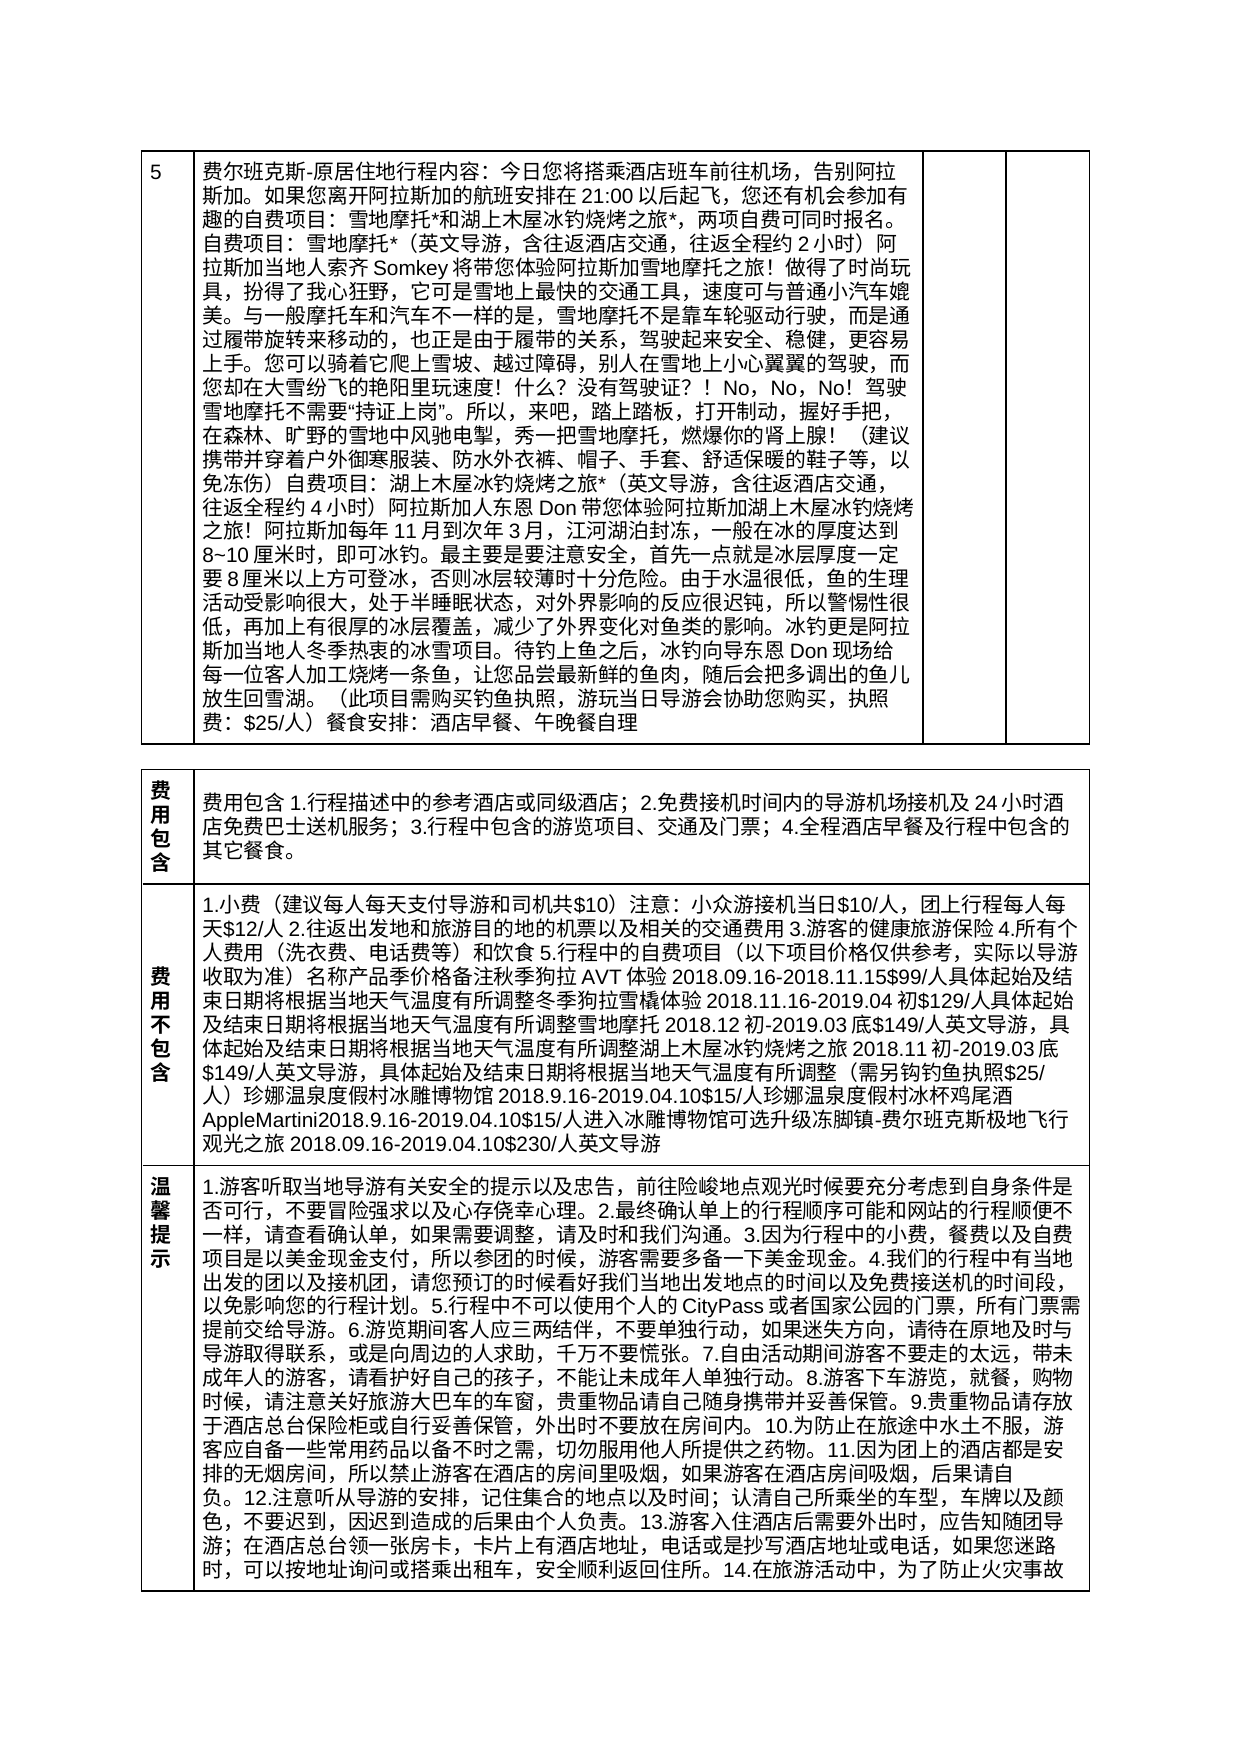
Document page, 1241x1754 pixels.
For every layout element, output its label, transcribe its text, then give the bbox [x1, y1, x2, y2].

table_cell 温馨提示 [142, 1166, 193, 1590]
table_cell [195, 1166, 1089, 1590]
table_header 费用包含 [142, 770, 193, 883]
table_cell [1007, 152, 1089, 743]
table_cell 费用不包含 [142, 884, 193, 1164]
table_cell [924, 152, 1005, 743]
table_header 费用包含1.行程描述中的参考酒店或同级酒店；2.免费接机时间内的导游机场接机及24小时酒店免费巴士送机服务；3.行程中包含的游览项目、交通及门票；4.全程酒店早餐及行程中包含的其它餐食。 [195, 770, 1089, 883]
table_cell 1.小费（建议每人每天支付导游和司机共$10）注意：小众游接机当日$10/人，团上行程每人每天$12/人2.往返出发地和旅游目的地的机票以及相关的交通费用3.游客的健康旅游保险4.所有个人费用（洗衣费、电话费等）和饮食5.行程中的自费项目（以下项目价格仅供参考，实际以导游收取为准）名称产品季价格备注秋季狗拉AVT体验2018.09.16-2018.11.15$99/人具体起始及结束日期将根据当地天气温度有所调整冬季狗拉雪橇体验2018.11.16-2019.04初$129/人具体起始及结束日期将根据当地天气温度有所调整雪地摩托2018.12初-2019.03底$149/人英文导游，具体起始及结束日期将根据当地天气温度有所调整湖上木屋冰钓烧烤之旅2018.11初-2019.03底$149/人英文导游，具体起始及结束日期将根据当地天气温度有所调整（需另钩钓鱼执照$25/人）珍娜温泉度假村冰雕博物馆2018.9.16-2019.04.10$15/人珍娜温泉度假村冰杯鸡尾酒AppleMartini2018.9.16-2019.04.10$15/人进入冰雕博物馆可选升级冻脚镇-费尔班克斯极地飞行观光之旅2018.09.16-2019.04.10$230/人英文导游 [195, 885, 1089, 1164]
table_cell 费尔班克斯-原居住地行程内容：今日您将搭乘酒店班车前往机场，告别阿拉斯加。如果您离开阿拉斯加的航班安排在21:00以后起飞，您还有机会参加有趣的自费项目：雪地摩托*和湖上木屋冰钓烧烤之旅*，两项自费可同时报名。自费项目：雪地摩托*（英文导游，含往返酒店交通，往返全程约2小时）阿拉斯加当地人索齐Somkey将带您体验阿拉斯加雪地摩托之旅！做得了时尚玩具，扮得了我心狂野，它可是雪地上最快的交通工具，速度可与普通小汽车媲美。与一般摩托车和汽车不一样的是，雪地摩托不是靠车轮驱动行驶，而是通过履带旋转来移动的，也正是由于履带的关系，驾驶起来安全、稳健，更容易上手。您可以骑着它爬上雪坡、越过障碍，别人在雪地上小心翼翼的驾驶，而您却在大雪纷飞的艳阳里玩速度！什么？没有驾驶证？！No，No，No！驾驶雪地摩托不需要“持证上岗”。所以，来吧，踏上踏板，打开制动，握好手把，在森林、旷野的雪地中风驰电掣，秀一把雪地摩托，燃爆你的肾上腺！（建议携带并穿着户外御寒服装、防水外衣裤、帽子、手套、舒适保暖的鞋子等，以免冻伤）自费项目：湖上木屋冰钓烧烤之旅*（英文导游，含往返酒店交通，往返全程约4小时）阿拉斯加人东恩Don带您体验阿拉斯加湖上木屋冰钓烧烤之旅！阿拉斯加每年11月到次年3月，江河湖泊封冻，一般在冰的厚度达到8~10厘米时，即可冰钓。最主要是要注意安全，首先一点就是冰层厚度一定要8厘米以上方可登冰，否则冰层较薄时十分危险。由于水温很低，鱼的生理活动受影响很大，处于半睡眠状态，对外界影响的反应很迟钝，所以警惕性很低，再加上有很厚的冰层覆盖，减少了外界变化对鱼类的影响。冰钓更是阿拉斯加当地人冬季热衷的冰雪项目。待钓上鱼之后，冰钓向导东恩Don现场给每一位客人加工烧烤一条鱼，让您品尝最新鲜的鱼肉，随后会把多调出的鱼儿放生回雪湖。（此项目需购买钓鱼执照，游玩当日导游会协助您购买，执照费：$25/人）餐食安排：酒店早餐、午晚餐自理 [195, 152, 922, 743]
table_cell 5 [142, 152, 193, 743]
